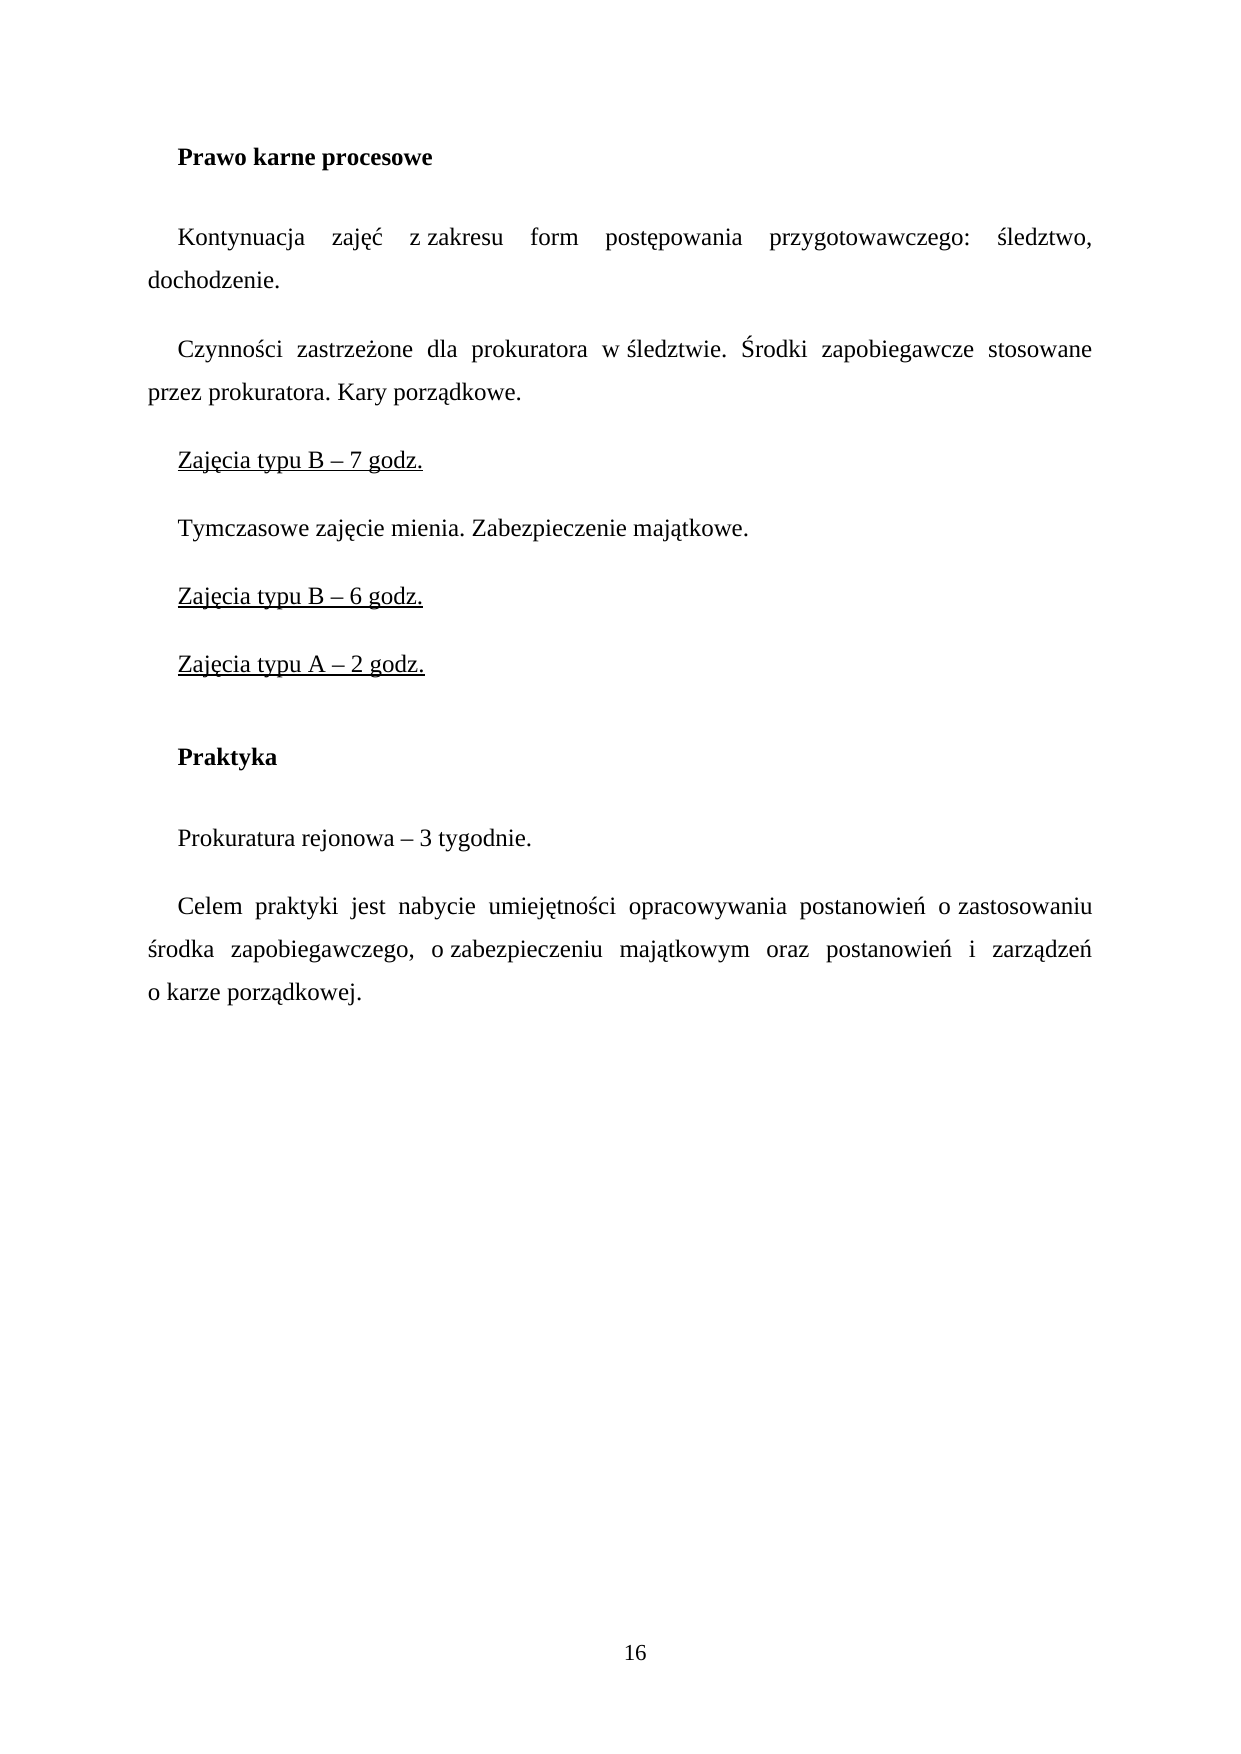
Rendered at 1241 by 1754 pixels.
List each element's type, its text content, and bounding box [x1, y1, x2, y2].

text Zajęcia typu B – 7 godz. [148, 445, 1092, 474]
text Zajęcia typu A – 2 godz. [148, 649, 1092, 678]
text Czynności zastrzeżone dla prokuratora w śledztwie. Środki zapobiegawcze stosowane przez prokuratora. Kary porządkowe. [148, 334, 1092, 406]
text Kontynuacja zajęć z zakresu form postępowania przygotowawczego: śledztwo, dochodzenie. [148, 222, 1092, 294]
text Zajęcia typu B – 6 godz. [148, 581, 1092, 610]
subtitle Praktyka [148, 742, 1092, 771]
text Tymczasowe zajęcie mienia. Zabezpieczenie majątkowe. [148, 513, 1092, 542]
text Celem praktyki jest nabycie umiejętności opracowywania postanowień o zastosowaniu środka zapobiegawczego, o zabezpieczeniu majątkowym oraz postanowień i zarządzeń o karze porządkowej. [148, 891, 1092, 1006]
subtitle Prawo karne procesowe [148, 142, 1092, 171]
text Prokuratura rejonowa – 3 tygodnie. [148, 823, 1092, 852]
